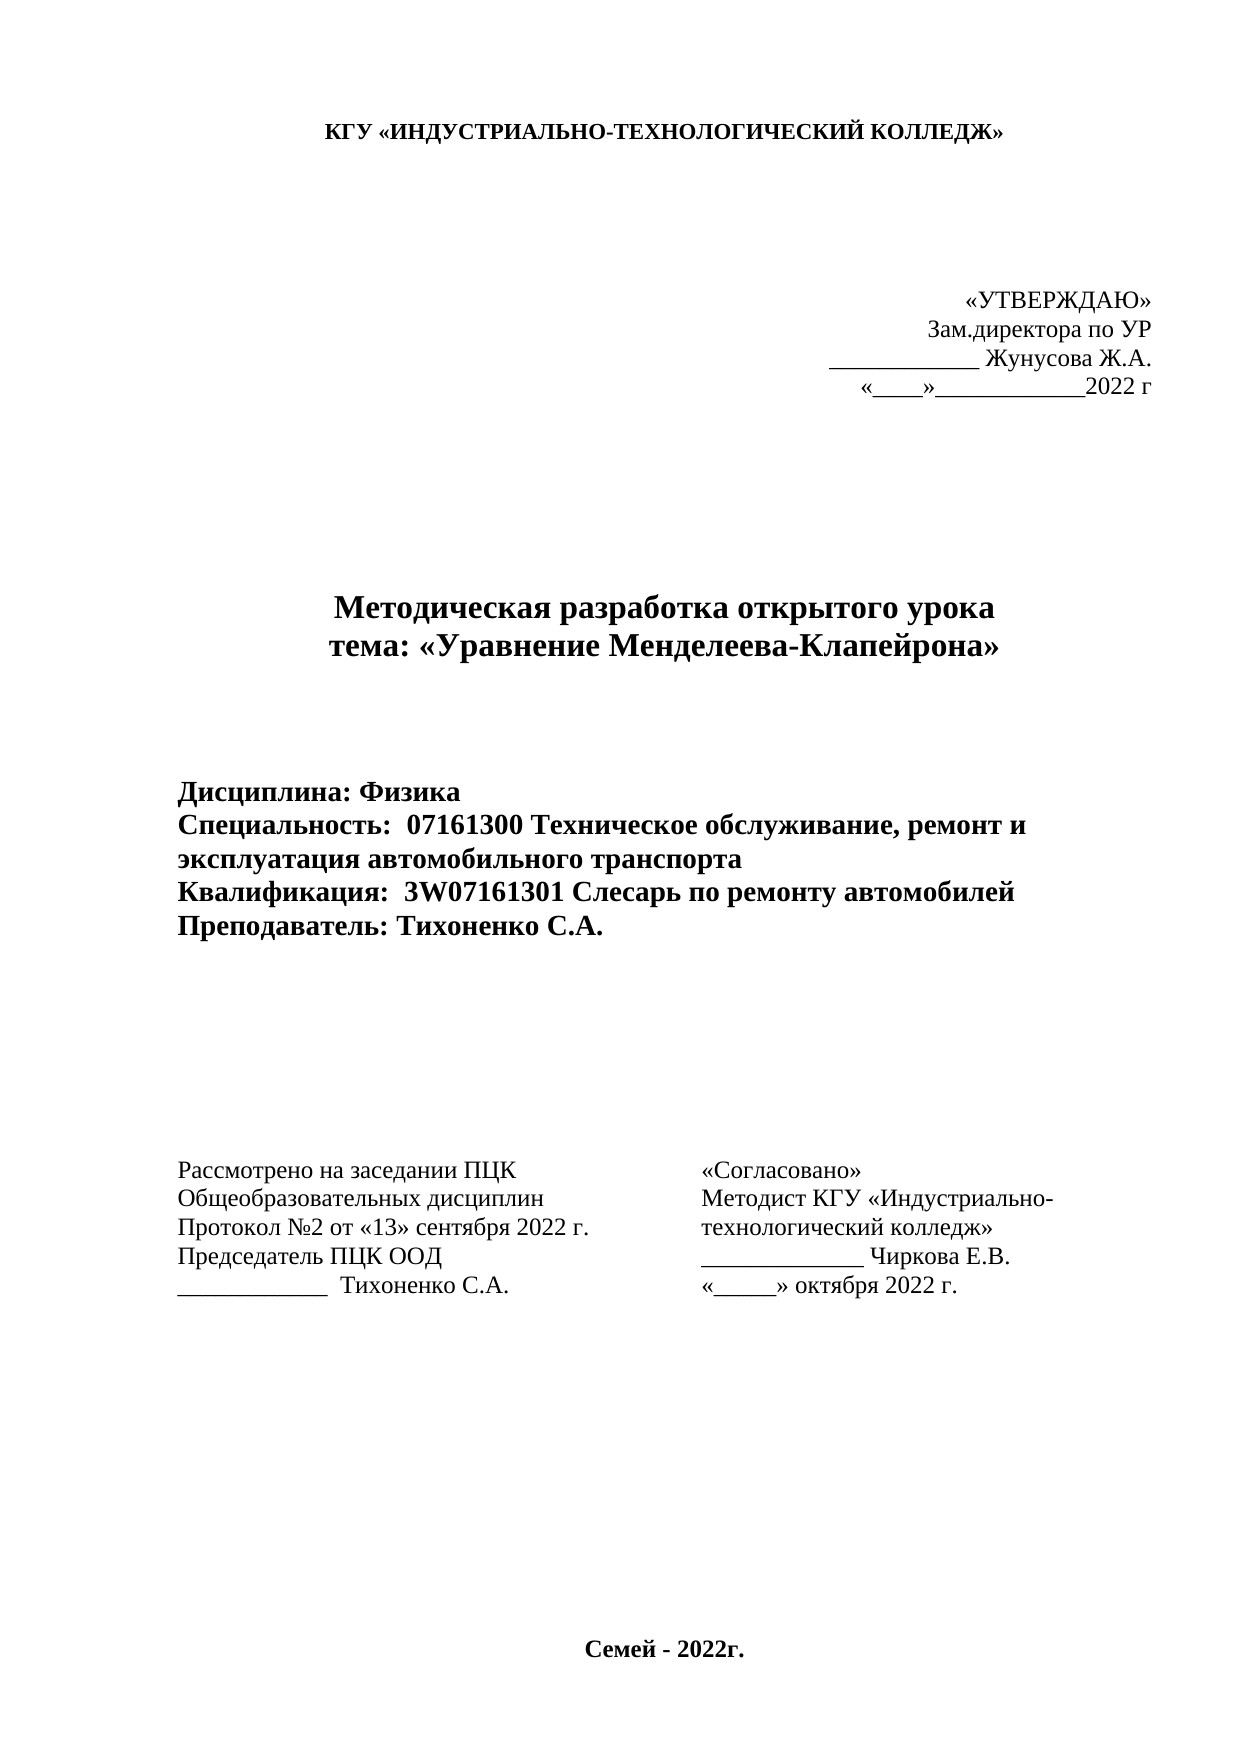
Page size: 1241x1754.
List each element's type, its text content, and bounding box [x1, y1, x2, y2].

text ____________ Жунусова Ж.А. [177, 343, 1152, 371]
text Дисциплина: Физика [177, 774, 1152, 807]
text Специальность: 07161300 Техническое обслуживание, ремонт и эксплуатация автомобильного транспорта [177, 807, 1152, 874]
text Семей - 2022г. [177, 1634, 1152, 1663]
text Общеобразовательных дисциплин [177, 1183, 627, 1212]
text КГУ «ИНДУСТРИАЛЬНО-ТЕХНОЛОГИЧЕСКИЙ КОЛЛЕДЖ» [177, 118, 1152, 144]
text «УТВЕРЖДАЮ» [177, 285, 1152, 314]
text Квалификация: 3W07161301 Слесарь по ремонту автомобилей [177, 874, 1152, 908]
text технологический колледж» [701, 1212, 1152, 1241]
text _____________ Чиркова Е.В. [701, 1241, 1152, 1270]
text Методист КГУ «Индустриально- [701, 1183, 1152, 1212]
text «Согласовано» [701, 1155, 1152, 1183]
text Преподаватель: Тихоненко С.А. [177, 908, 1152, 942]
text Рассмотрено на заседании ПЦК [177, 1155, 627, 1183]
text «____»____________2022 г [177, 371, 1152, 400]
text Зам.директора по УР [177, 314, 1152, 343]
text Председатель ПЦК ООД [177, 1241, 627, 1270]
text Протокол №2 от «13» сентября 2022 г. [177, 1212, 627, 1241]
text «_____» октября 2022 г. [701, 1270, 1152, 1298]
text тема: «Уравнение Менделеева-Клапейрона» [177, 625, 1152, 664]
text Методическая разработка открытого урока [177, 587, 1152, 625]
text ____________ Тихоненко С.А. [177, 1270, 627, 1298]
